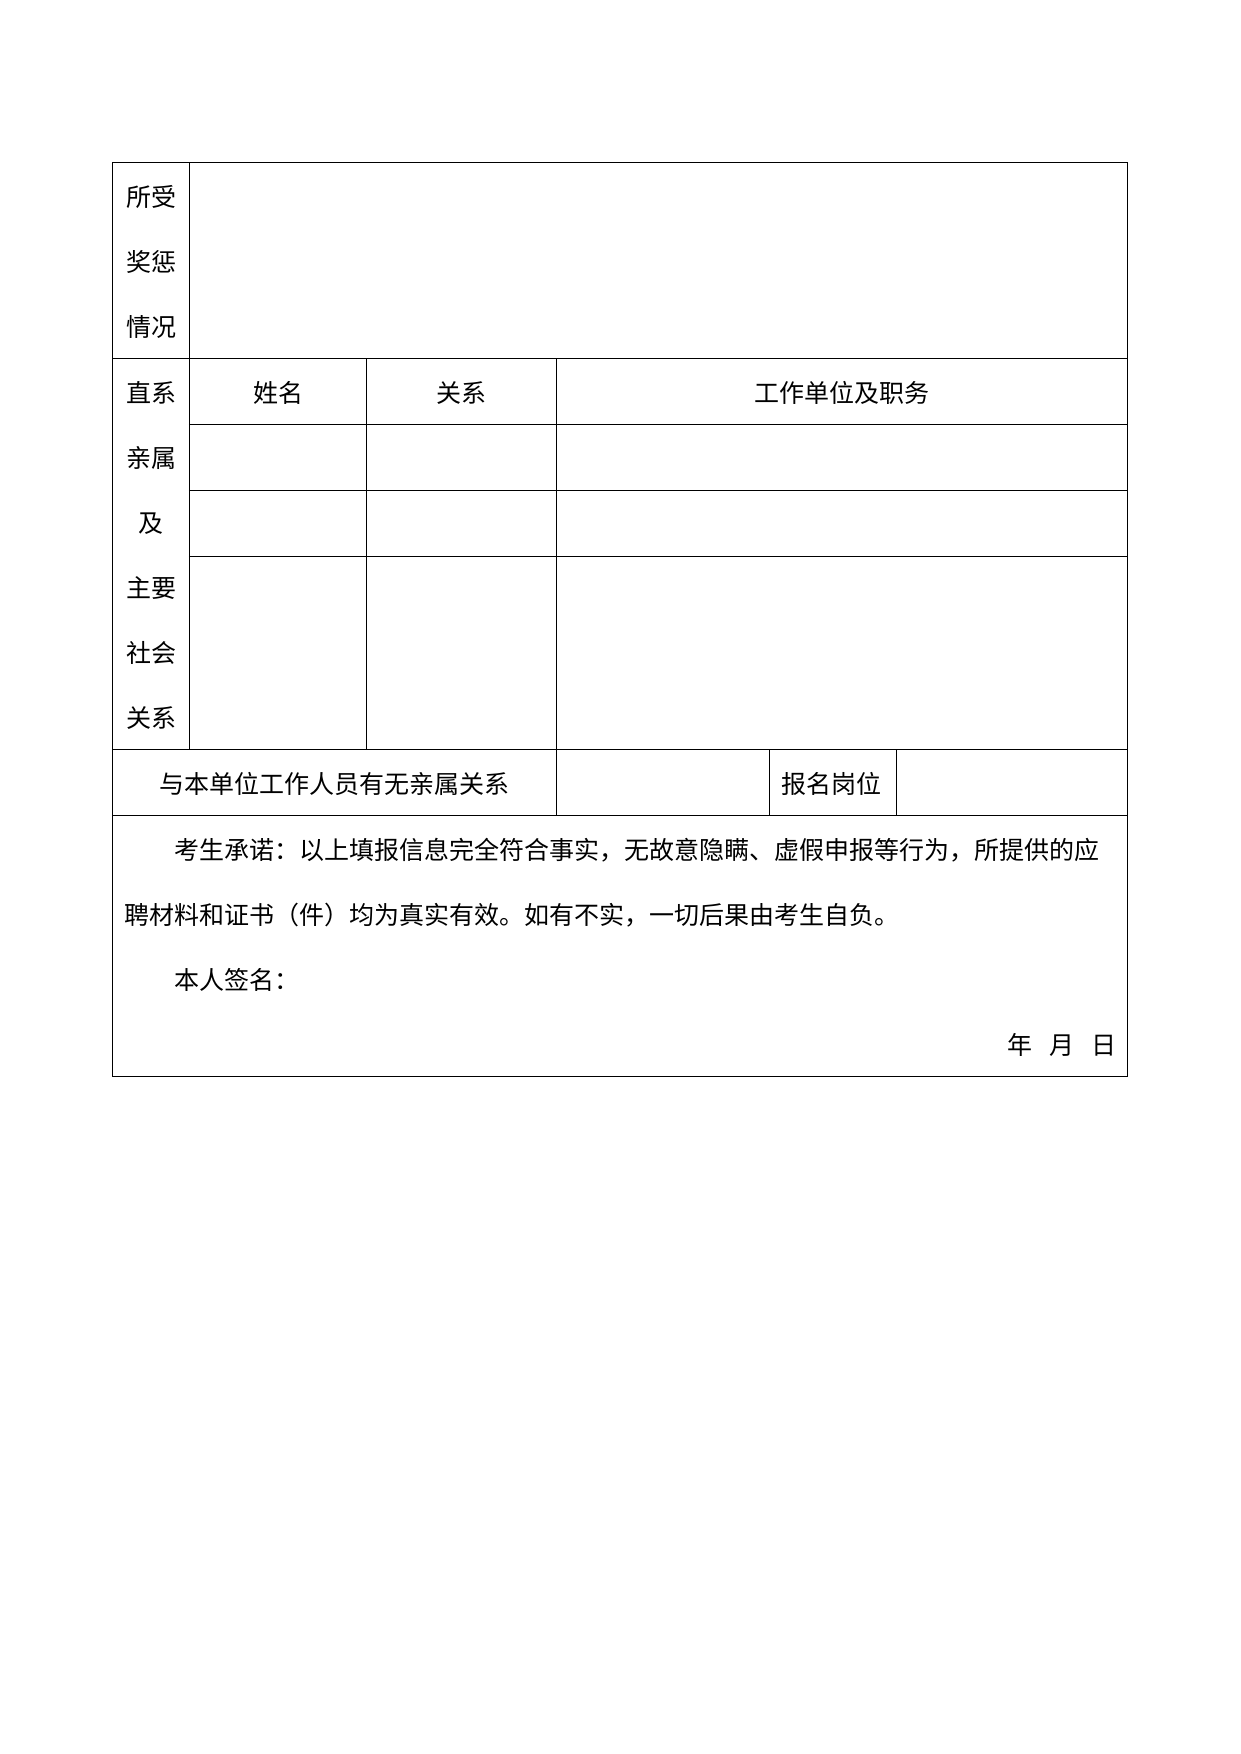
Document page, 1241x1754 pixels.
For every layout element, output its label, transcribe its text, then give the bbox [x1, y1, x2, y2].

table_cell 考生承诺：以上填报信息完全符合事实，无故意隐瞒、虚假申报等行为，所提供的应聘材料和证书（件）均为真实有效。如有不实，一切后果由考生自负。 本人签名： 年 月 日 [113, 816, 1127, 1076]
table_cell [557, 750, 769, 815]
table_cell [557, 425, 1127, 490]
table_cell [367, 491, 556, 556]
table_cell [557, 557, 1127, 749]
table_cell 报名岗位 [770, 750, 896, 815]
table_cell [897, 750, 1127, 815]
table_cell [367, 557, 556, 749]
table_cell 与本单位工作人员有无亲属关系 [113, 750, 556, 815]
table_cell [367, 425, 556, 490]
table_cell [190, 557, 366, 749]
table_cell 关系 [367, 359, 556, 424]
table_cell [190, 163, 1127, 358]
table_cell [190, 425, 366, 490]
table_cell [557, 491, 1127, 556]
table_cell [190, 491, 366, 556]
table_cell 直系亲属及 主要社会 关系 [113, 359, 189, 749]
table_cell 姓名 [190, 359, 366, 424]
table_cell 工作单位及职务 [557, 359, 1127, 424]
table_cell 所受奖惩 情况 [113, 163, 189, 358]
